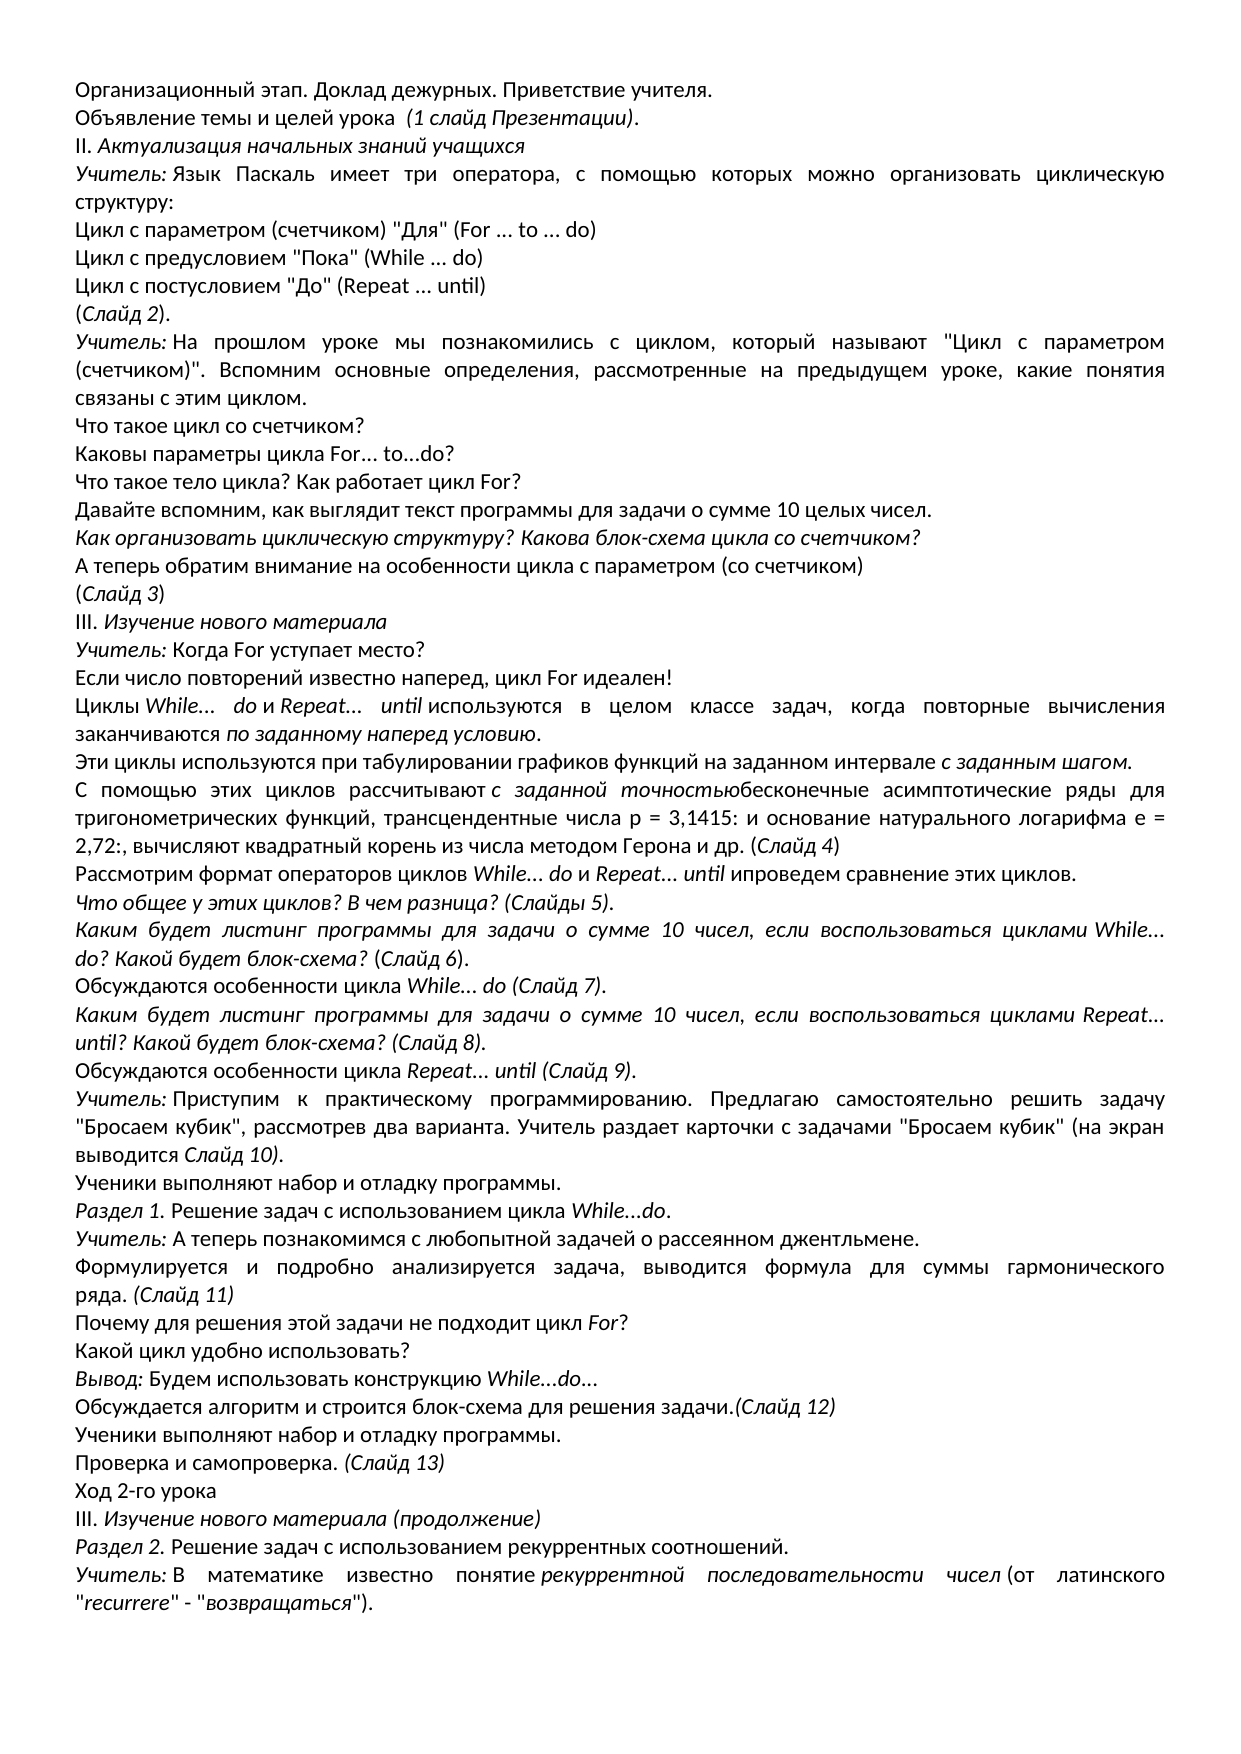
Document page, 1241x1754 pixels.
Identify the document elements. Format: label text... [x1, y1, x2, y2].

text (Слайд 2). [75, 299, 1165, 327]
text Рассмотрим формат операторов циклов While... do и Repeat... until ипроведем сравнение этих циклов. [75, 859, 1165, 888]
text Учитель: Когда For уступает место? [75, 635, 1165, 663]
text Почему для решения этой задачи не подходит цикл For? [75, 1308, 1165, 1336]
text Обсуждаются особенности цикла While... do (Слайд 7). [75, 972, 1165, 1000]
text Какой цикл удобно использовать? [75, 1336, 1165, 1364]
text Каковы параметры цикла For... to...do? [75, 439, 1165, 467]
text II. Актуализация начальных знаний учащихся [75, 131, 1165, 159]
text Ход 2-го урока [75, 1476, 1165, 1504]
text Что такое цикл со счетчиком? [75, 411, 1165, 439]
text Учитель: На прошлом уроке мы познакомились с циклом, который называют "Цикл с параметром (счетчиком)". Вспомним основные определения, рассмотренные на предыдущем уроке, какие понятия связаны с этим циклом. [75, 327, 1165, 411]
text Обсуждается алгоритм и строится блок-схема для решения задачи.(Слайд 12) [75, 1392, 1165, 1420]
text Как организовать циклическую структуру? Какова блок-схема цикла со счетчиком? [75, 523, 1165, 551]
text Учитель: В математике известно понятие рекуррентной последовательности чисел (от латинского "recurrere" - "возвращаться"). [75, 1560, 1165, 1616]
text Что общее у этих циклов? В чем разница? (Слайды 5). [75, 888, 1165, 916]
text Проверка и самопроверка. (Слайд 13) [75, 1448, 1165, 1476]
text Эти циклы используются при табулировании графиков функций на заданном интервале с заданным шагом. [75, 747, 1165, 776]
text Цикл с предусловием "Пока" (While ... do) [75, 243, 1165, 271]
text Каким будет листинг программы для задачи о сумме 10 чисел, если воспользоваться циклами While... do? Какой будет блок-схема? (Слайд 6). [75, 916, 1165, 972]
text Цикл с постусловием "До" (Repeat ... until) [75, 271, 1165, 299]
text Что такое тело цикла? Как работает цикл For? [75, 467, 1165, 495]
text Раздел 1. Решение задач с использованием цикла While...do. [75, 1196, 1165, 1224]
text III. Изучение нового материала (продолжение) [75, 1504, 1165, 1532]
text Организационный этап. Доклад дежурных. Приветствие учителя. [75, 75, 1165, 103]
text Раздел 2. Решение задач с использованием рекуррентных соотношений. [75, 1532, 1165, 1560]
text C помощью этих циклов рассчитывают с заданной точностьюбесконечные асимптотические ряды для тригонометрических функций, трансцендентные числа p = 3,1415: и основание натурального логарифма e = 2,72:, вычисляют квадратный корень из числа методом Герона и др. (Слайд 4) [75, 776, 1165, 859]
text Учитель: А теперь познакомимся с любопытной задачей о рассеянном джентльмене. [75, 1224, 1165, 1252]
text Учитель: Язык Паскаль имеет три оператора, с помощью которых можно организовать циклическую структуру: [75, 159, 1165, 215]
text Циклы While... do и Repeat... until используются в целом классе задач, когда повторные вычисления заканчиваются по заданному наперед условию. [75, 691, 1165, 747]
text Если число повторений известно наперед, цикл For идеален! [75, 663, 1165, 691]
text Ученики выполняют набор и отладку программы. [75, 1168, 1165, 1196]
text III. Изучение нового материала [75, 607, 1165, 635]
text (Слайд 3) [75, 579, 1165, 607]
text Давайте вспомним, как выглядит текст программы для задачи о сумме 10 целых чисел. [75, 495, 1165, 523]
text Каким будет листинг программы для задачи о сумме 10 чисел, если воспользоваться циклами Repeat... until? Какой будет блок-схема? (Слайд 8). [75, 1000, 1165, 1056]
text Учитель: Приступим к практическому программированию. Предлагаю самостоятельно решить задачу "Бросаем кубик", рассмотрев два варианта. Учитель раздает карточки с задачами "Бросаем кубик" (на экран выводится Слайд 10). [75, 1084, 1165, 1168]
text Вывод: Будем использовать конструкцию While...do... [75, 1364, 1165, 1392]
text Объявление темы и целей урока (1 слайд Презентации). [75, 103, 1165, 131]
text А теперь обратим внимание на особенности цикла с параметром (со счетчиком) [75, 551, 1165, 579]
text Обсуждаются особенности цикла Repeat... until (Слайд 9). [75, 1056, 1165, 1084]
text Формулируется и подробно анализируется задача, выводится формула для суммы гармонического ряда. (Слайд 11) [75, 1252, 1165, 1308]
text Цикл с параметром (счетчиком) "Для" (For ... to ... do) [75, 215, 1165, 243]
text Ученики выполняют набор и отладку программы. [75, 1420, 1165, 1448]
